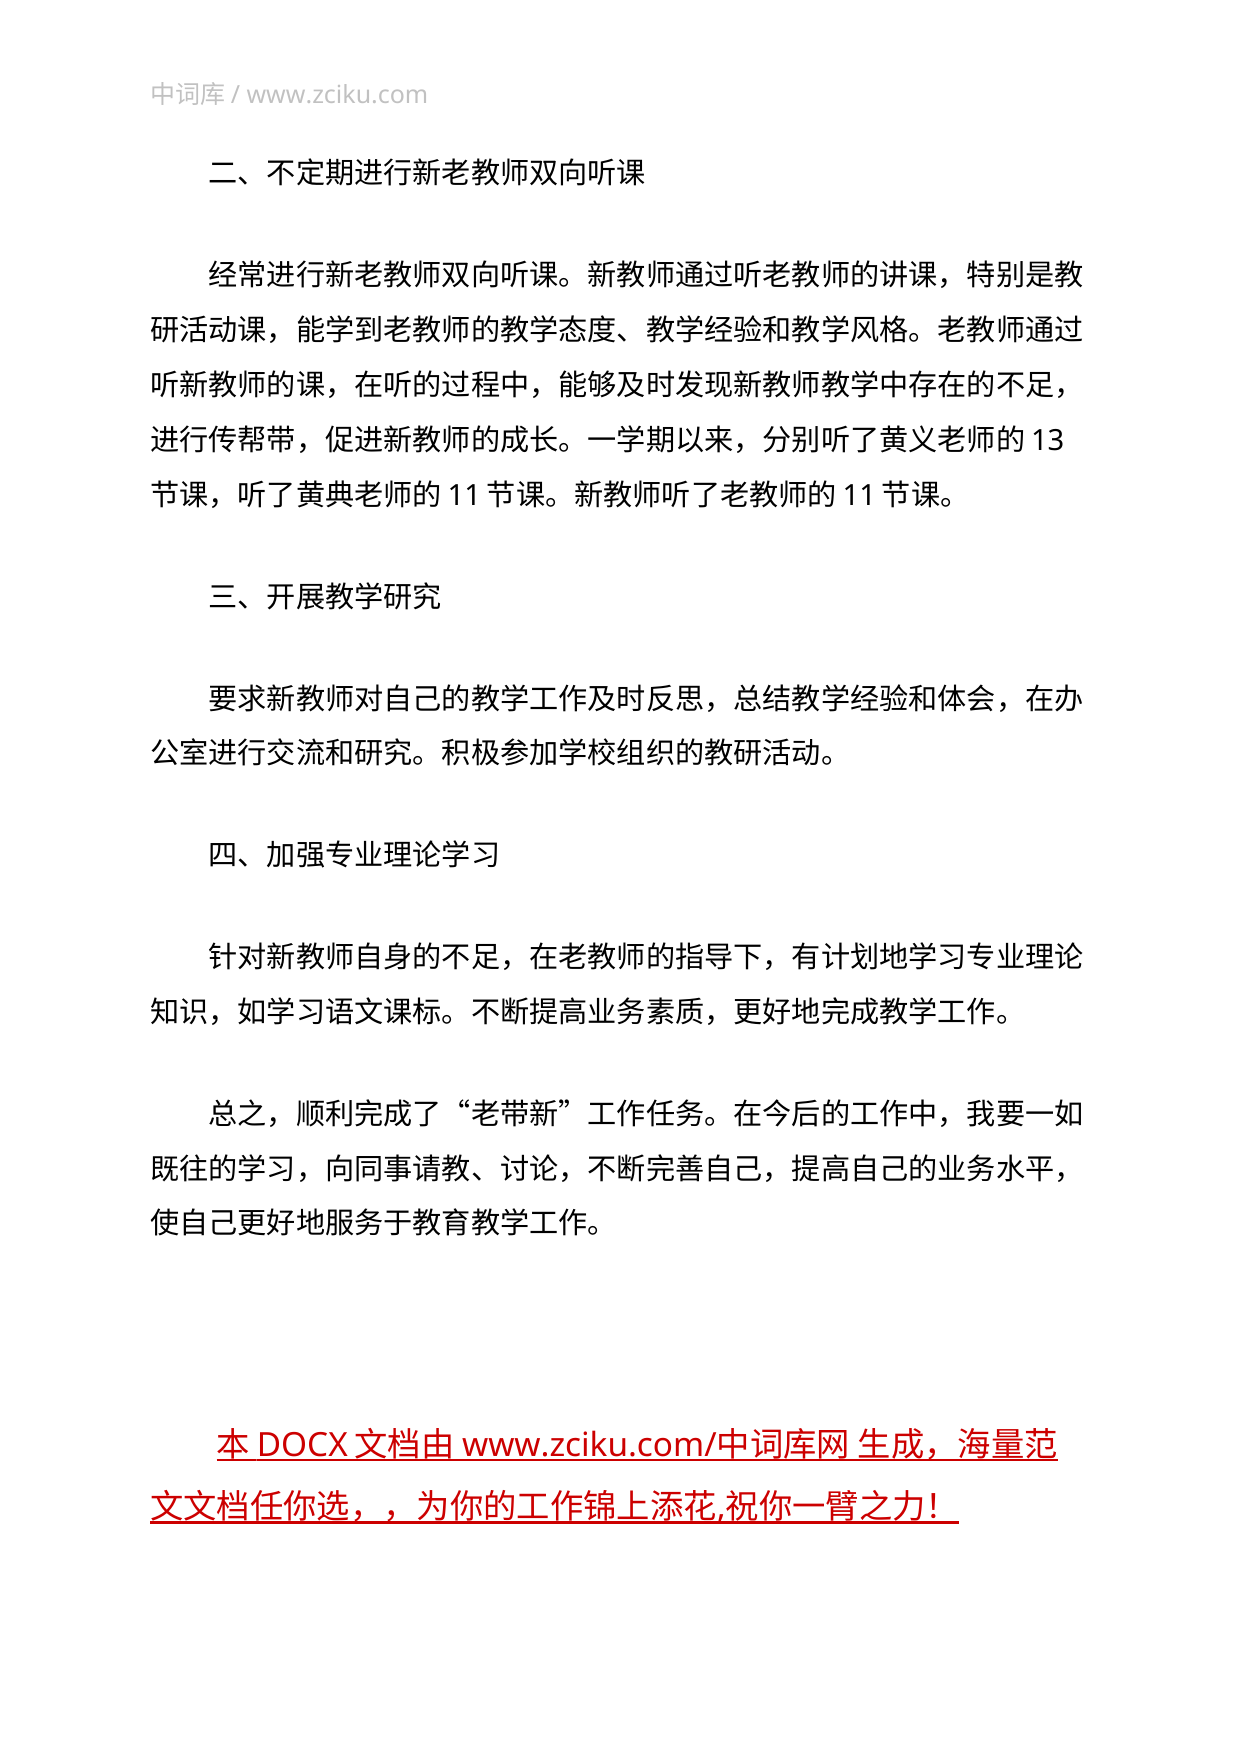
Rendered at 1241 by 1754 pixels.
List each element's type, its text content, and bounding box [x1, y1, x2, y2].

text 四、加强专业理论学习 [150, 832, 1090, 874]
text 经常进行新老教师双向听课。新教师通过听老教师的讲课，特别是教研活动课，能学到老教师的教学态度、教学经验和教学风格。老教师通过听新教师的课，在听的过程中，能够及时发现新教师教学中存在的不足，进行传帮带，促进新教师的成长。一学期以来，分别听了黄义老师的13节课，听了黄典老师的11节课。新教师听了老教师的11节课。 [150, 252, 1090, 514]
text 二、不定期进行新老教师双向听课 [150, 150, 1090, 192]
text 总之，顺利完成了“老带新”工作任务。在今后的工作中，我要一如既往的学习，向同事请教、讨论，不断完善自己，提高自己的业务水平，使自己更好地服务于教育教学工作。 [150, 1090, 1090, 1242]
text 要求新教师对自己的教学工作及时反思，总结教学经验和体会，在办公室进行交流和研究。积极参加学校组织的教研活动。 [150, 675, 1090, 772]
text 本DOCX文档由 www.zciku.com/中词库网 生成，海量范文文档任你选，，为你的工作锦上添花,祝你一臂之力！ [150, 1417, 1090, 1528]
text 三、开展教学研究 [150, 573, 1090, 616]
text 针对新教师自身的不足，在老教师的指导下，有计划地学习专业理论知识，如学习语文课标。不断提高业务素质，更好地完成教学工作。 [150, 934, 1090, 1031]
